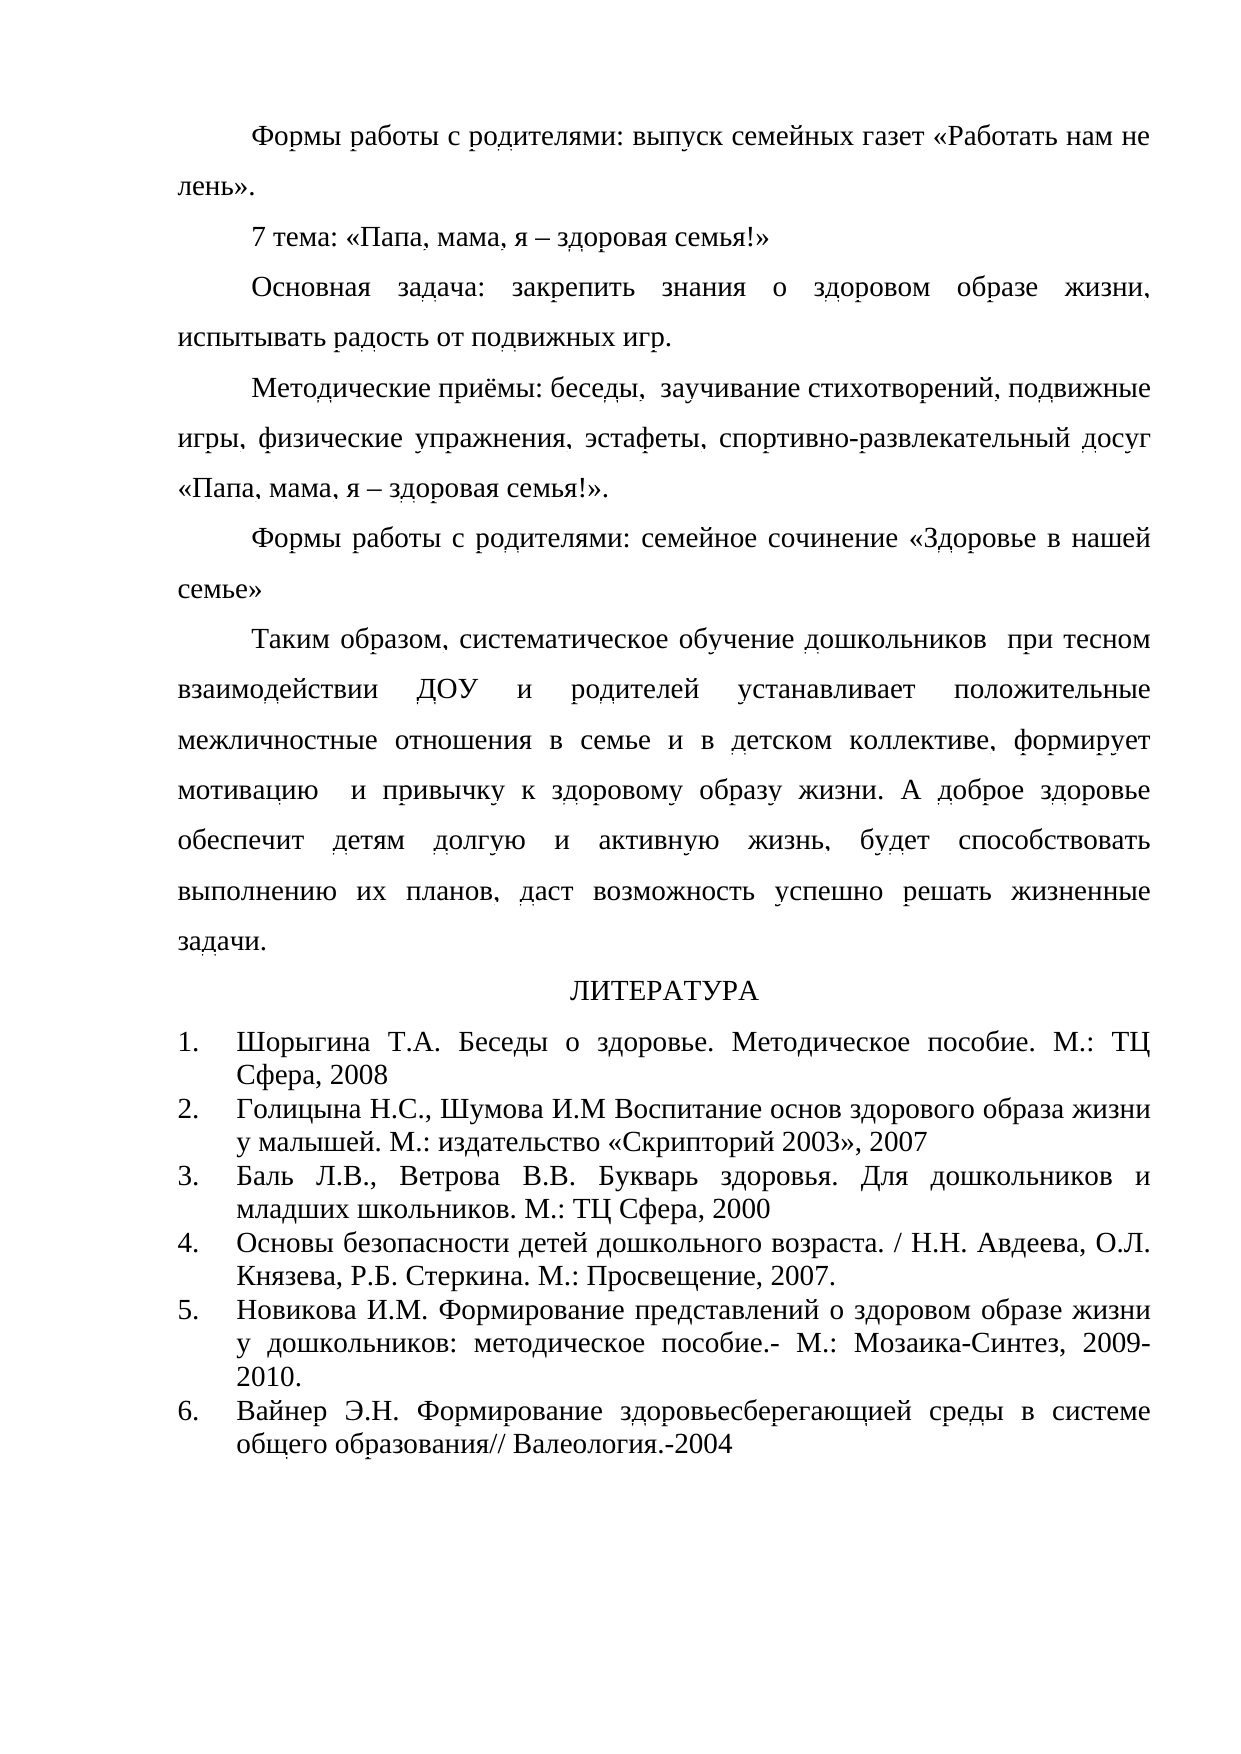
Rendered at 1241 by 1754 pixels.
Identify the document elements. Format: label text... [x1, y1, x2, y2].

text Формы работы с родителями: семейное сочинение «Здоровье в нашей семье» [177, 521, 1152, 604]
text Таким образом, систематическое обучение дошкольников при тесном взаимодействии ДОУ и родителей устанавливает положительные межличностные отношения в семье и в детском коллективе, формирует мотивацию и привычку к здоровому образу жизни. А доброе здоровье обеспечит детям долгую и активную жизнь, будет способствовать выполнению их планов, даст возможность успешно решать жизненные задачи. [177, 752, 1152, 902]
text ЛИТЕРАТУРА [177, 973, 1152, 1007]
text Методические приёмы: беседы, заучивание стихотворений, подвижные игры, физические упражнения, эстафеты, спортивно-развлекательный досуг «Папа, мама, я – здоровая семья!». [177, 370, 1152, 449]
list Новикова И.М. Формирование представлений о здоровом образе жизни у дошкольников: методическое пособие.- М.: Мозаика-Синтез, 2009-2010. [177, 1292, 1152, 1393]
list Баль Л.В., Ветрова В.В. Букварь здоровья. Для дошкольников и младших школьников. М.: ТЦ Сфера, 2000 [177, 1158, 1152, 1225]
text Таким образом, систематическое обучение дошкольников при тесном взаимодействии ДОУ и родителей устанавливает положительные межличностные отношения в семье и в детском коллективе, формирует мотивацию и привычку к здоровому образу жизни. А доброе здоровье обеспечит детям долгую и активную жизнь, будет способствовать выполнению их планов, даст возможность успешно решать жизненные задачи. [177, 621, 1152, 701]
text Формы работы с родителями: выпуск семейных газет «Работать нам не лень». [177, 118, 1152, 202]
text Таким образом, систематическое обучение дошкольников при тесном взаимодействии ДОУ и родителей устанавливает положительные межличностные отношения в семье и в детском коллективе, формирует мотивацию и привычку к здоровому образу жизни. А доброе здоровье обеспечит детям долгую и активную жизнь, будет способствовать выполнению их планов, даст возможность успешно решать жизненные задачи. [177, 903, 1152, 957]
list Голицына Н.С., Шумова И.М Воспитание основ здорового образа жизни у малышей. М.: издательство «Скрипторий 2003», 2007 [177, 1091, 1152, 1158]
text Методические приёмы: беседы, заучивание стихотворений, подвижные игры, физические упражнения, эстафеты, спортивно-развлекательный досуг «Папа, мама, я – здоровая семья!». [177, 450, 1152, 504]
list Вайнер Э.Н. Формирование здоровьесберегающией среды в системе общего образования// Валеология.-2004 [177, 1393, 1152, 1460]
text Основная задача: закрепить знания о здоровом образе жизни, испытывать радость от подвижных игр. [177, 269, 1152, 353]
text 7 тема: «Папа, мама, я – здоровая семья!» [177, 219, 1152, 252]
text Таким образом, систематическое обучение дошкольников при тесном взаимодействии ДОУ и родителей устанавливает положительные межличностные отношения в семье и в детском коллективе, формирует мотивацию и привычку к здоровому образу жизни. А доброе здоровье обеспечит детям долгую и активную жизнь, будет способствовать выполнению их планов, даст возможность успешно решать жизненные задачи. [177, 702, 1152, 751]
list Шорыгина Т.А. Беседы о здоровье. Методическое пособие. М.: ТЦ Сфера, 2008 [177, 1024, 1152, 1091]
list Основы безопасности детей дошкольного возраста. / Н.Н. Авдеева, О.Л. Князева, Р.Б. Стеркина. М.: Просвещение, 2007. [177, 1225, 1152, 1292]
